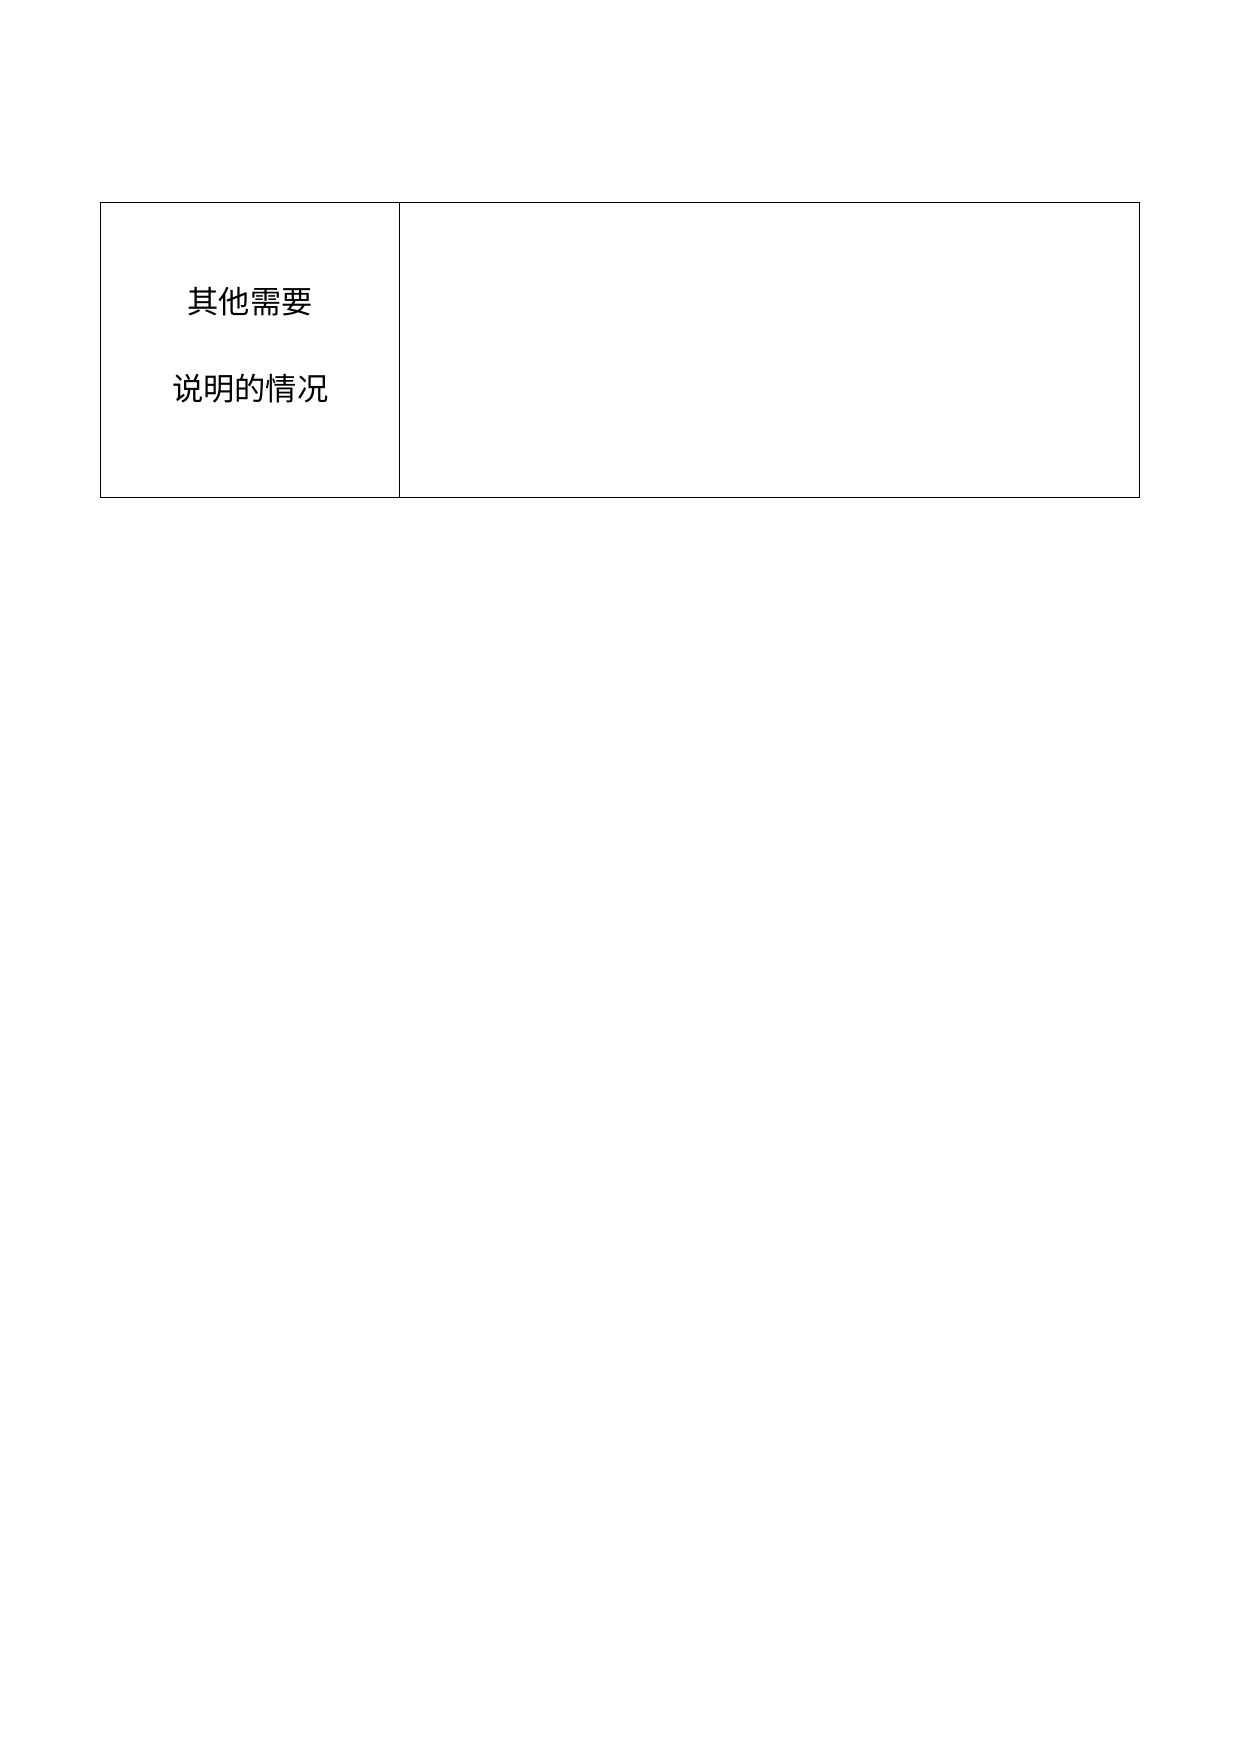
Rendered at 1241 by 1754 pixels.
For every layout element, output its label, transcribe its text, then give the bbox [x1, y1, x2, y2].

table_cell 其他需要 说明的情况 [101, 203, 399, 497]
table_cell [400, 203, 1139, 497]
